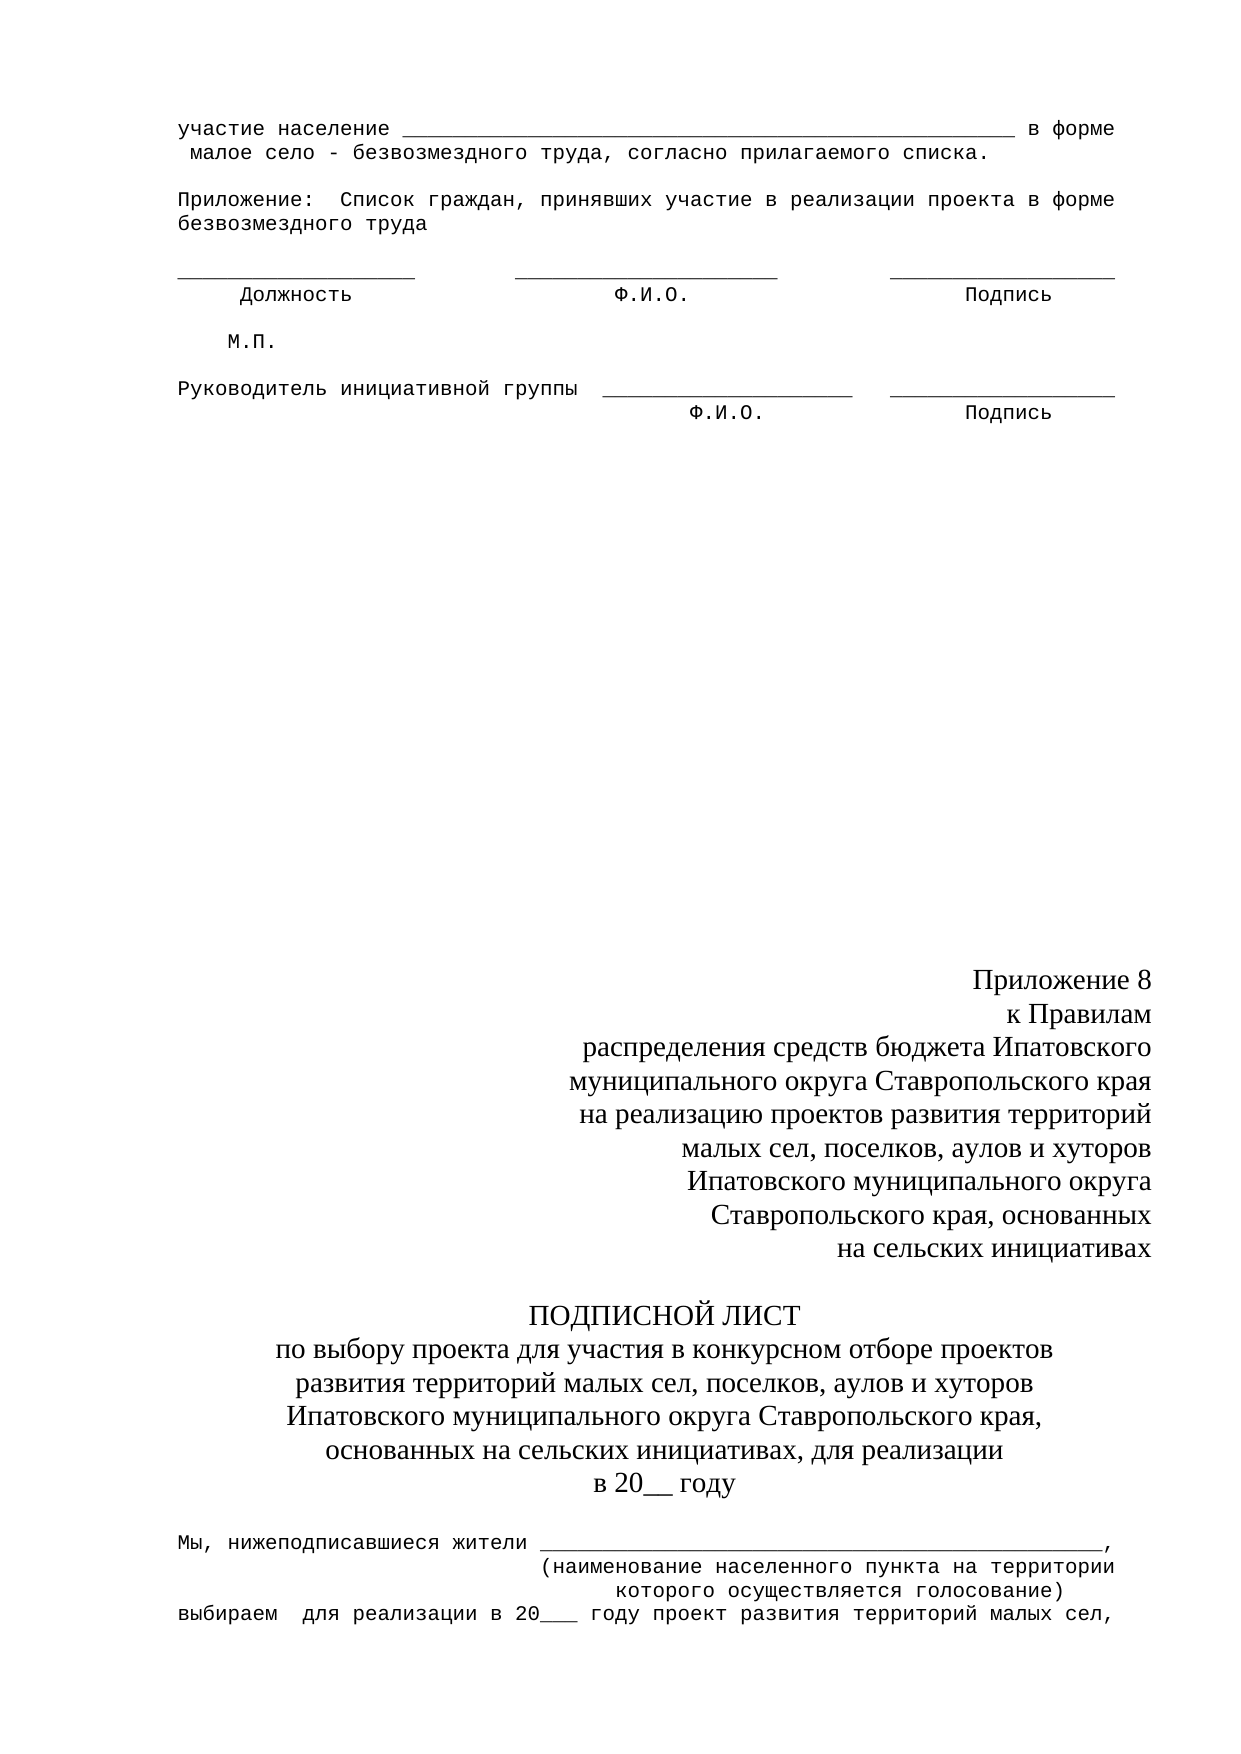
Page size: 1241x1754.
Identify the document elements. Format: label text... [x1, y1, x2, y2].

text ПОДПИСНОЙ ЛИСТ [177, 1298, 1152, 1331]
text Должность Ф.И.О. Подпись [177, 284, 1152, 307]
text Ф.И.О. Подпись [177, 402, 1152, 426]
text безвозмездного труда [177, 213, 1152, 236]
text Приложение: Список граждан, принявших участие в реализации проекта в форме [177, 189, 1152, 213]
text малое село - безвозмездного труда, согласно прилагаемого списка. [177, 142, 1152, 165]
text муниципального округа Ставропольского края [177, 1063, 1152, 1096]
text на сельских инициативах [177, 1231, 1152, 1264]
text Ипатовского муниципального округа [177, 1163, 1152, 1197]
text Руководитель инициативной группы ____________________ __________________ [177, 378, 1152, 402]
text к Правилам [177, 996, 1152, 1029]
text распределения средств бюджета Ипатовского [177, 1029, 1152, 1063]
text выбираем для реализации в 20___ году проект развития территорий малых сел, [177, 1603, 1152, 1627]
text М.П. [177, 331, 1152, 354]
text по выбору проекта для участия в конкурсном отборе проектов [177, 1331, 1152, 1365]
text (наименование населенного пункта на территории [177, 1556, 1152, 1580]
text в 20__ году [177, 1465, 1152, 1499]
text Ипатовского муниципального округа Ставропольского края, [177, 1398, 1152, 1432]
text малых сел, поселков, аулов и хуторов [177, 1130, 1152, 1163]
text Мы, нижеподписавшиеся жители _____________________________________________, [177, 1532, 1152, 1556]
text Приложение 8 [177, 962, 1152, 996]
text развития территорий малых сел, поселков, аулов и хуторов [177, 1365, 1152, 1398]
text основанных на сельских инициативах, для реализации [177, 1432, 1152, 1465]
text ___________________ _____________________ __________________ [177, 260, 1152, 284]
text участие население _________________________________________________ в форме [177, 118, 1152, 142]
text Ставропольского края, основанных [177, 1197, 1152, 1231]
text которого осуществляется голосование) [177, 1580, 1152, 1603]
text на реализацию проектов развития территорий [177, 1096, 1152, 1130]
